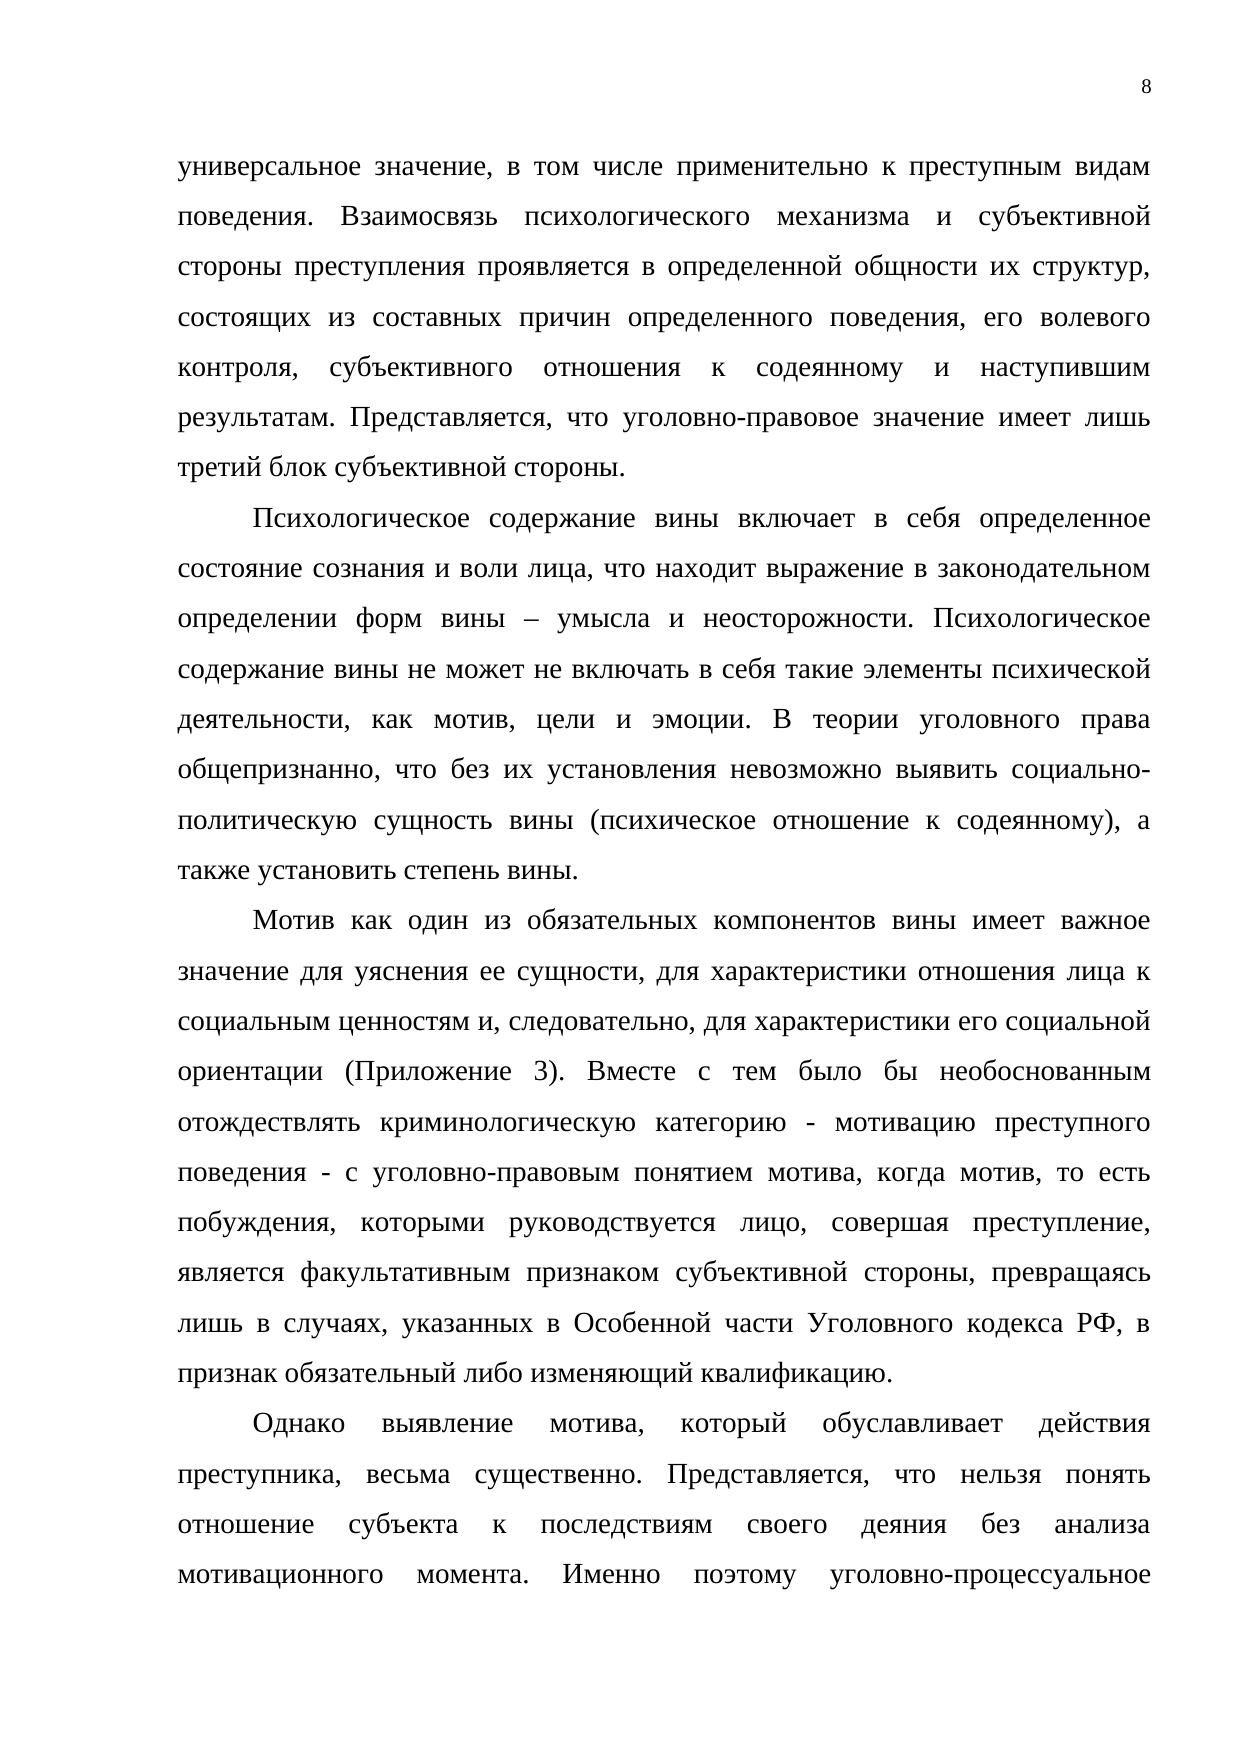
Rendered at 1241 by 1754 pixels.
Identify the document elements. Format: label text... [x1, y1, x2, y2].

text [177, 148, 1152, 483]
text Мотив как один из обязательных компонентов вины имеет важное значение для уяснения ее сущности, для характеристики отношения лица к социальным ценностям и, следовательно, для характеристики его социальной ориентации (Приложение 3). Вместе с тем было бы необоснованным отождествлять криминологическую категорию - мотивацию преступного поведения - с уголовно-правовым понятием мотива, когда мотив, то есть побуждения, которыми руководствуется лицо, совершая преступление, является факультативным признаком субъективной стороны, превращаясь лишь в случаях, указанных в Особенной части Уголовного кодекса РФ, в признак обязательный либо изменяющий квалификацию. [177, 902, 1152, 1389]
text Психологическое содержание вины включает в себя определенное состояние сознания и воли лица, что находит выражение в законодательном определении форм вины – умысла и неосторожности. Психологическое содержание вины не может не включать в себя такие элементы психической деятельности, как мотив, цели и эмоции. В теории уголовного права общепризнанно, что без их установления невозможно выявить социально-политическую сущность вины (психическое отношение к содеянному), а также установить степень вины. [177, 500, 1152, 886]
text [177, 1406, 1152, 1590]
